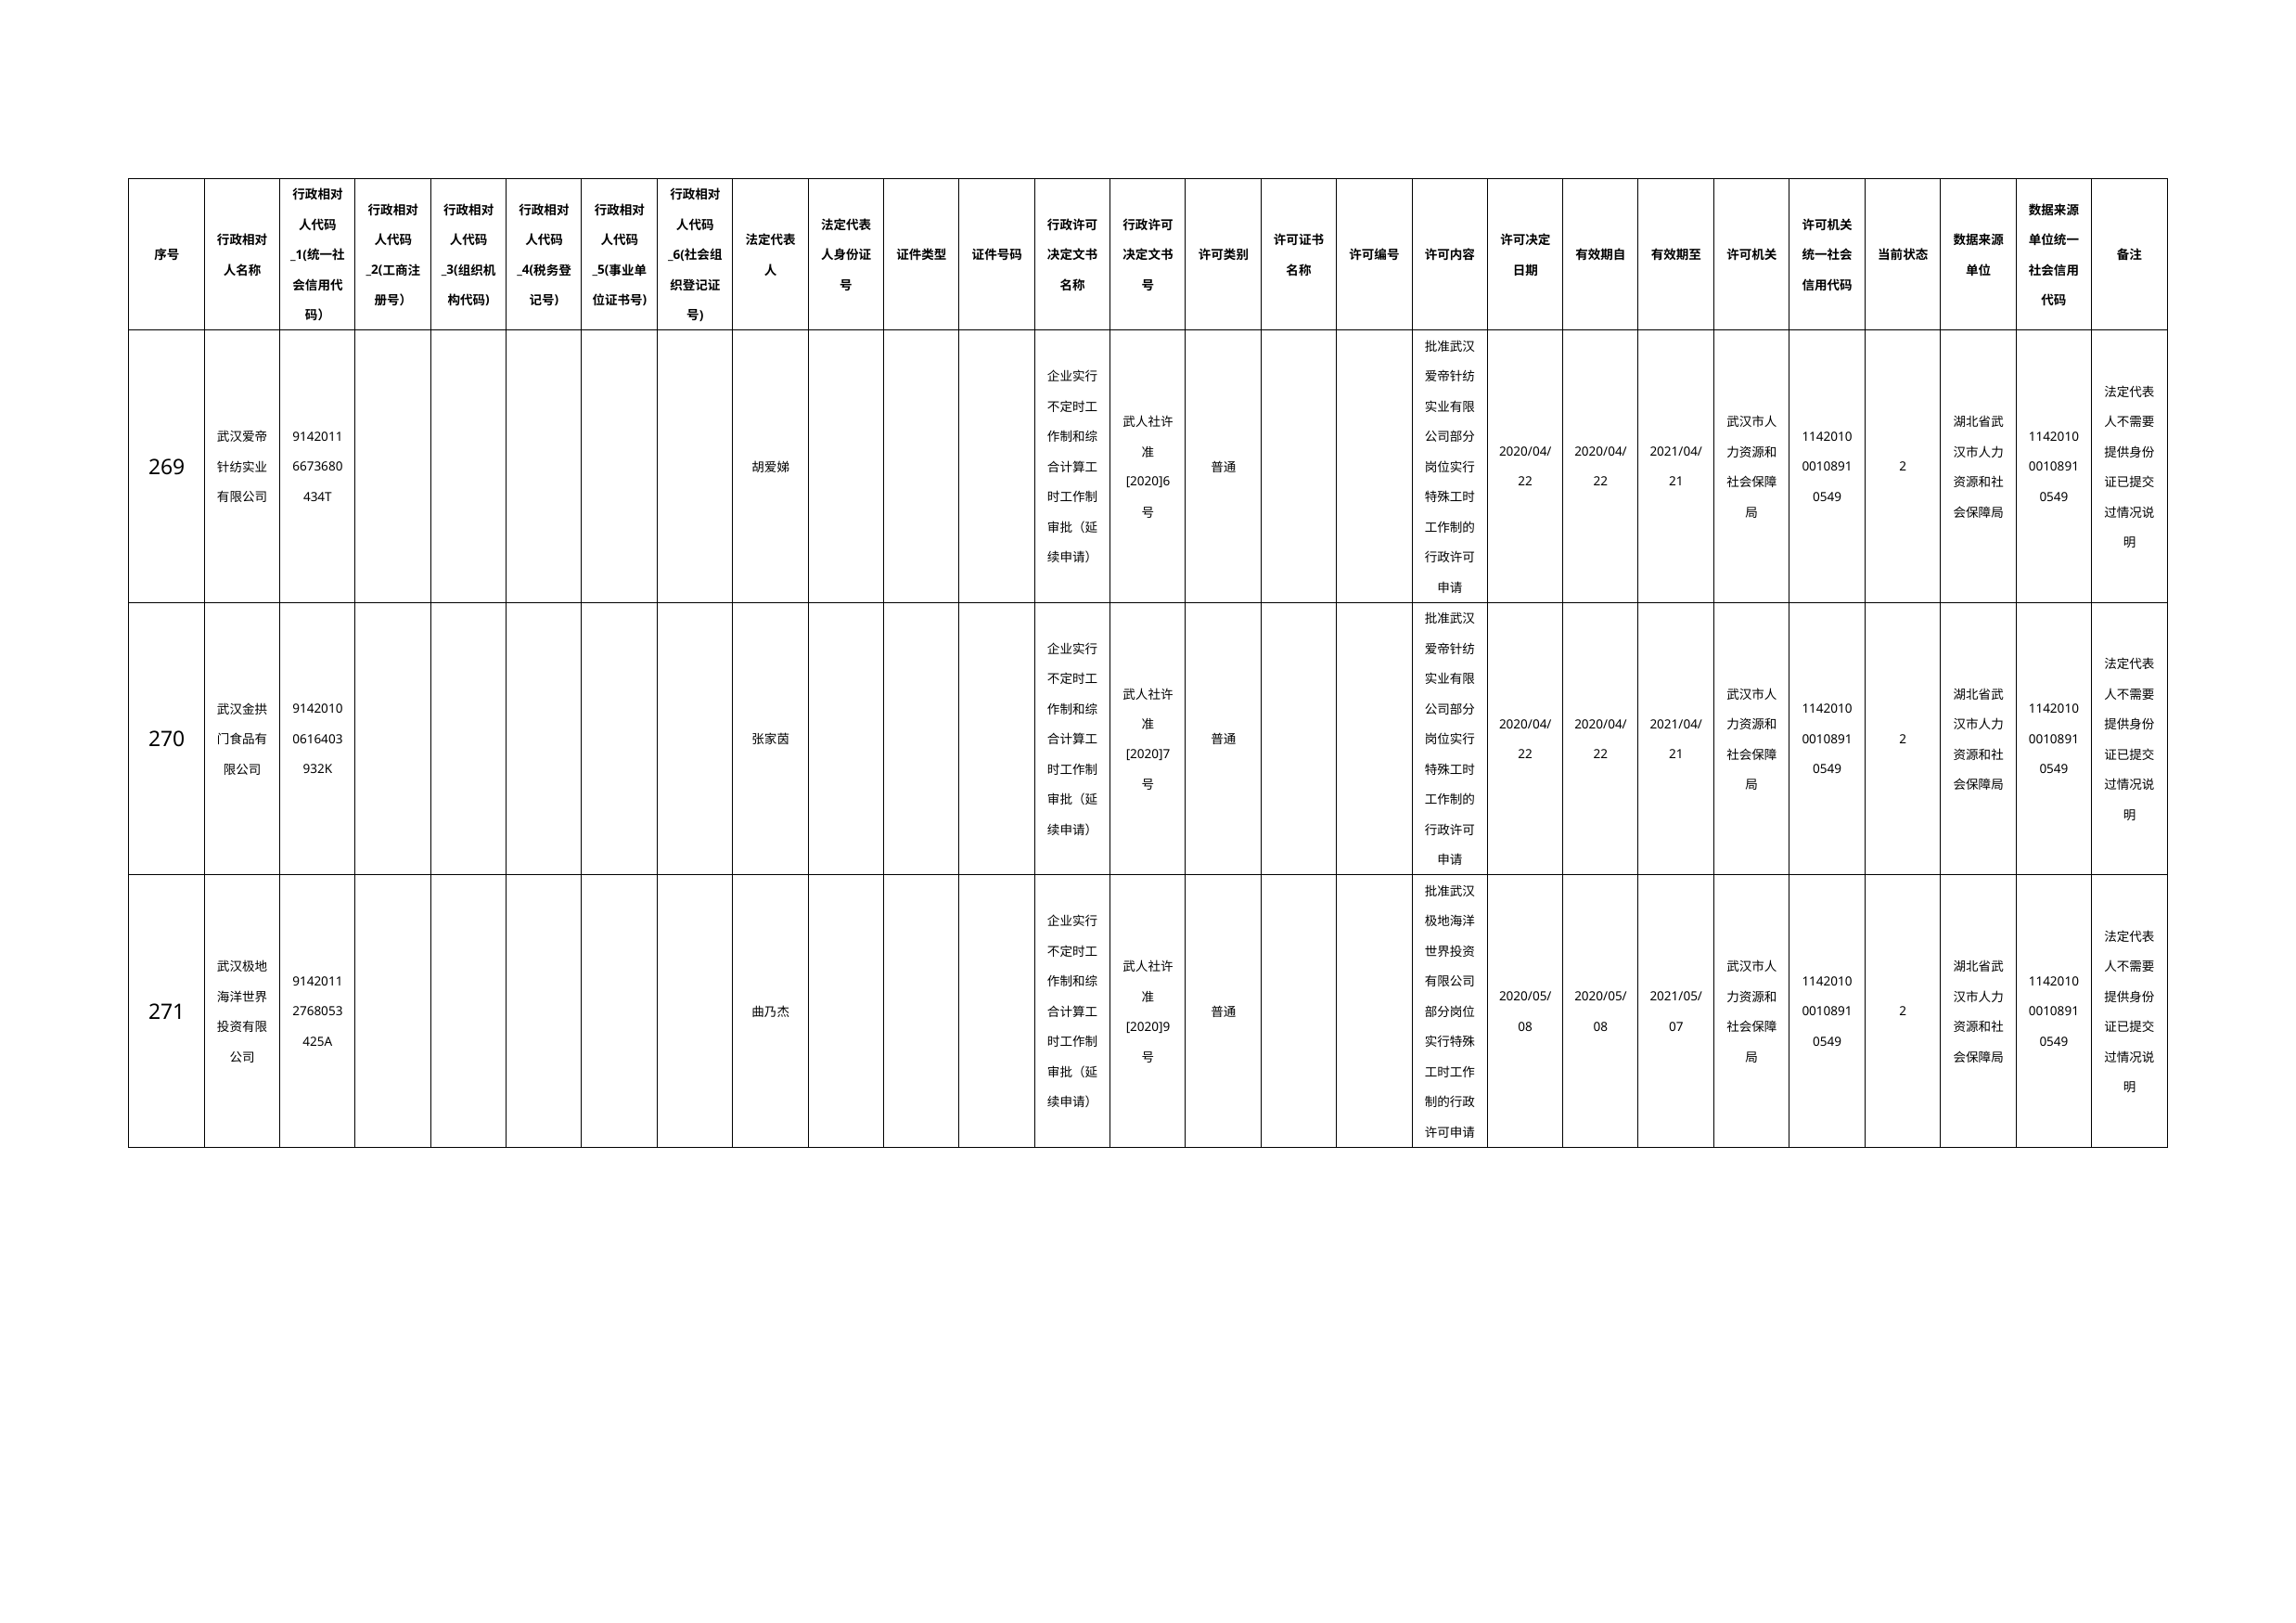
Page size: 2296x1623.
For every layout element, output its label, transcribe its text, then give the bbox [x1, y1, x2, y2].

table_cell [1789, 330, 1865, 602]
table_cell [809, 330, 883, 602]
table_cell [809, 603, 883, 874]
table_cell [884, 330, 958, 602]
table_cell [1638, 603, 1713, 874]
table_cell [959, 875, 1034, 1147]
table_header 当前状态 [1866, 179, 1940, 329]
table_header 行政许可决定文书号 [1110, 179, 1185, 329]
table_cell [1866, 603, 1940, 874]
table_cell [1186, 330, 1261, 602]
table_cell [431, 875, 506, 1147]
table_header 许可证书名称 [1262, 179, 1336, 329]
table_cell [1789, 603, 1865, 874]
table_header 行政相对人名称 [205, 179, 279, 329]
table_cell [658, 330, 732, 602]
table_header 法定代表人 [733, 179, 808, 329]
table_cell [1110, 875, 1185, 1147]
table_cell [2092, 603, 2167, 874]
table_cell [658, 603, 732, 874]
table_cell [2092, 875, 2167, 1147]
table_header 行政许可决定文书名称 [1035, 179, 1110, 329]
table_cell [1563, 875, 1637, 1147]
table_header 许可内容 [1413, 179, 1487, 329]
table_header 证件类型 [884, 179, 958, 329]
table_header 证件号码 [959, 179, 1034, 329]
table_header 行政相对人代码_6(社会组织登记证号) [658, 179, 732, 329]
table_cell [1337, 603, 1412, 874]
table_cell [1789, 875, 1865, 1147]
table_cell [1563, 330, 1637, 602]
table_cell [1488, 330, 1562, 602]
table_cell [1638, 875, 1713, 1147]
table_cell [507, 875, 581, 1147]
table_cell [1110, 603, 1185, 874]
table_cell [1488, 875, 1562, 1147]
table_header 法定代表人身份证号 [809, 179, 883, 329]
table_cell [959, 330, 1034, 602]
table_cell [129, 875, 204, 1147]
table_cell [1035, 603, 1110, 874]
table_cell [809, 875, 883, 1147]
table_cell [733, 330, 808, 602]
table_header 备注 [2092, 179, 2167, 329]
table_header 行政相对人代码_4(税务登记号) [507, 179, 581, 329]
table_header 序号 [129, 179, 204, 329]
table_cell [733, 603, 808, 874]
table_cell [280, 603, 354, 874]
table_header 许可机关 [1714, 179, 1789, 329]
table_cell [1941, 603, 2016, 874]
table_header 有效期自 [1563, 179, 1637, 329]
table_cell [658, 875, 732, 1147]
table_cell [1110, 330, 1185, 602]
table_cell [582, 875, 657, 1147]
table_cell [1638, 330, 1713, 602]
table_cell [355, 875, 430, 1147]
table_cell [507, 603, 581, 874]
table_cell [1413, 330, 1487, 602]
table_header 许可类别 [1186, 179, 1261, 329]
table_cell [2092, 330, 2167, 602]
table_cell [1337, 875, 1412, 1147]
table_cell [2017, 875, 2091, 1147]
table_header 数据来源单位统一社会信用代码 [2017, 179, 2091, 329]
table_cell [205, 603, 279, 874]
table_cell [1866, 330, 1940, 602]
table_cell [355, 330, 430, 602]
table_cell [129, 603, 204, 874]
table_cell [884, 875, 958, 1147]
table_header 行政相对人代码_1(统一社会信用代码） [280, 179, 354, 329]
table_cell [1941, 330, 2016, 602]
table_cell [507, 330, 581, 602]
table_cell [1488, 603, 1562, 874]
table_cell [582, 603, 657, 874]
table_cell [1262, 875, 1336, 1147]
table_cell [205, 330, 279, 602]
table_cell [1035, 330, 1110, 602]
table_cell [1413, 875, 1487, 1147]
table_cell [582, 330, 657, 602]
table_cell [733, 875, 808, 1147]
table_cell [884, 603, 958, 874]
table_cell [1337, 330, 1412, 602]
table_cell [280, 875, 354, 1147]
table_header 许可决定日期 [1488, 179, 1562, 329]
table_header 数据来源单位 [1941, 179, 2016, 329]
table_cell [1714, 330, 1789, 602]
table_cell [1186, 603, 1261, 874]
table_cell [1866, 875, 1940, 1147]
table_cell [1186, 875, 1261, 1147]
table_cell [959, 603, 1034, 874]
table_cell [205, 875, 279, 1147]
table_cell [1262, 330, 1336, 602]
table_header 许可机关统一社会信用代码 [1789, 179, 1865, 329]
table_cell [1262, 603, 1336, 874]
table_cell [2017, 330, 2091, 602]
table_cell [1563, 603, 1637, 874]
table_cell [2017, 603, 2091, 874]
table_header 有效期至 [1638, 179, 1713, 329]
table_header 许可编号 [1337, 179, 1412, 329]
table_header 行政相对人代码_3(组织机构代码) [431, 179, 506, 329]
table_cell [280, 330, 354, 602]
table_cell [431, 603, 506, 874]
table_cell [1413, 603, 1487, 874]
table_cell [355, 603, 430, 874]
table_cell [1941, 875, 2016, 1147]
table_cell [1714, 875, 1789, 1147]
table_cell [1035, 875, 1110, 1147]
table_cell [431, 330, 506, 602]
table_header 行政相对人代码_2(工商注册号） [355, 179, 430, 329]
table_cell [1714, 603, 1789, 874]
table_header 行政相对人代码_5(事业单位证书号) [582, 179, 657, 329]
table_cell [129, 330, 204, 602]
